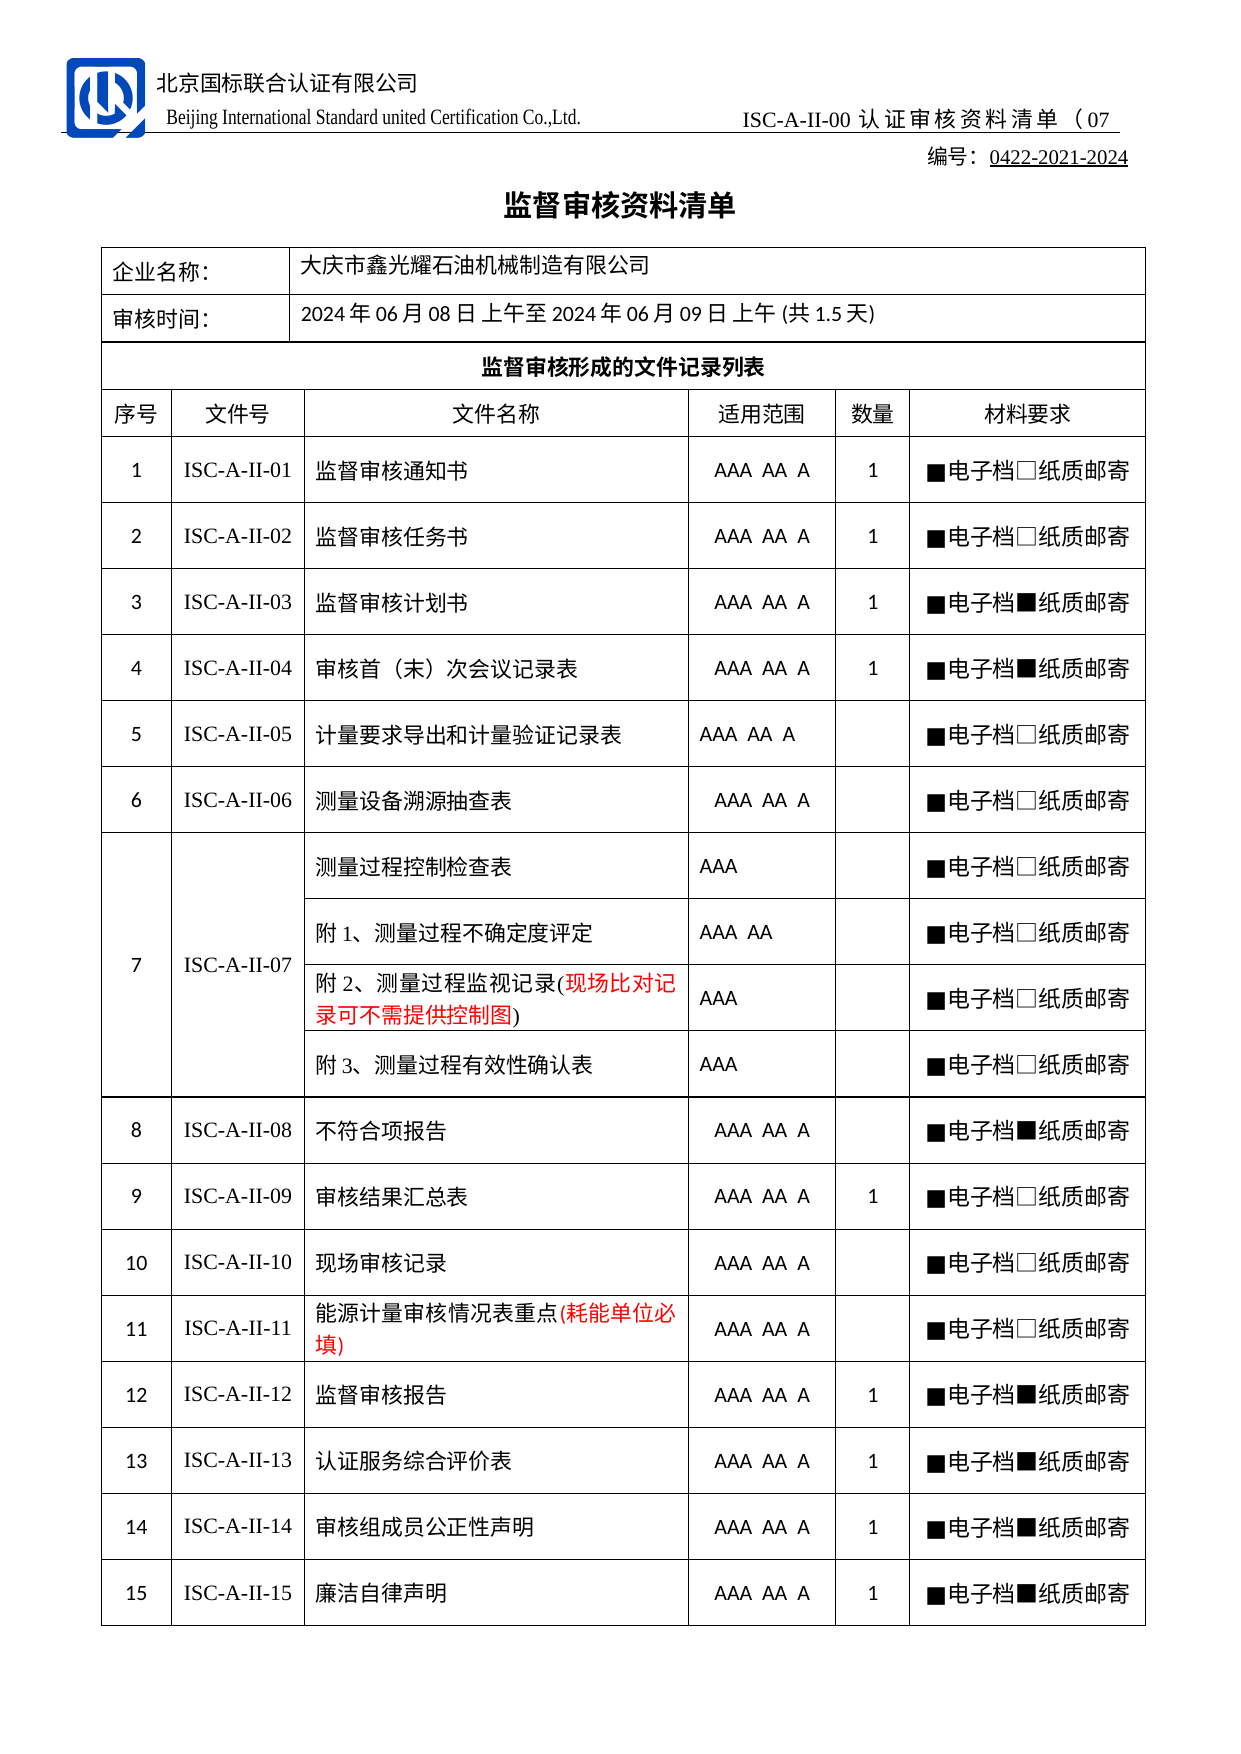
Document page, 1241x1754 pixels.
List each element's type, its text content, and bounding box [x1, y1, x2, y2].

table_cell ■电子档□纸质邮寄 [910, 767, 1145, 832]
table_cell ■电子档□纸质邮寄 [910, 965, 1145, 1030]
table_cell ■电子档■纸质邮寄 [910, 1428, 1145, 1493]
table_cell ■电子档□纸质邮寄 [910, 1296, 1145, 1361]
table_cell ISC-A-II-04 [172, 635, 304, 700]
table_cell 3 [102, 569, 171, 634]
text 监督审核资料清单 [112, 171, 1128, 236]
table_cell 审核首（末）次会议记录表 [305, 635, 688, 700]
table_cell 14 [102, 1494, 171, 1559]
table_cell AAA AA A [689, 503, 835, 568]
table_cell 不符合项报告 [305, 1098, 688, 1162]
table_cell [836, 1098, 909, 1162]
table_cell 1 [836, 569, 909, 634]
table_cell AAA AA A [689, 767, 835, 832]
table_cell 4 [102, 635, 171, 700]
table_cell [836, 1296, 909, 1361]
table_cell [836, 767, 909, 832]
table_cell 1 [836, 437, 909, 502]
table_cell 廉洁自律声明 [305, 1560, 688, 1625]
table_cell ■电子档□纸质邮寄 [910, 899, 1145, 964]
table_cell [836, 701, 909, 766]
table_cell 9 [102, 1164, 171, 1228]
table_cell 2 [102, 503, 171, 568]
table_cell 附3、测量过程有效性确认表 [305, 1031, 688, 1096]
table_cell 15 [102, 1560, 171, 1625]
table_cell 文件名称 [305, 390, 688, 436]
table_cell 7 [102, 833, 171, 1096]
table_cell AAA AA A [689, 635, 835, 700]
table_cell ISC-A-II-05 [172, 701, 304, 766]
table_cell 认证服务综合评价表 [305, 1428, 688, 1493]
table_header 大庆市鑫光耀石油机械制造有限公司 [290, 248, 1145, 294]
table_cell ■电子档■纸质邮寄 [910, 635, 1145, 700]
table_cell 监督审核通知书 [305, 437, 688, 502]
table_cell 1 [836, 1428, 909, 1493]
table_cell 1 [836, 503, 909, 568]
table_cell ■电子档□纸质邮寄 [910, 1230, 1145, 1294]
table_cell 审核组成员公正性声明 [305, 1494, 688, 1559]
table_cell 序号 [102, 390, 171, 436]
table_cell AAA AA A [689, 437, 835, 502]
table_cell ■电子档■纸质邮寄 [910, 1098, 1145, 1162]
table_cell 能源计量审核情况表重点(耗能单位必填) [305, 1296, 688, 1361]
text 编号：0422-2021-2024 [112, 139, 1128, 171]
table_cell 文件号 [172, 390, 304, 436]
table_cell 监督审核形成的文件记录列表 [102, 343, 1145, 389]
table_cell ISC-A-II-06 [172, 767, 304, 832]
table_cell ■电子档■纸质邮寄 [910, 569, 1145, 634]
table_cell 审核结果汇总表 [305, 1164, 688, 1228]
table_cell ■电子档■纸质邮寄 [910, 1362, 1145, 1427]
table_cell ISC-A-II-08 [172, 1098, 304, 1162]
table_cell ISC-A-II-10 [172, 1230, 304, 1294]
table_cell 6 [102, 767, 171, 832]
table_cell 审核时间： [102, 295, 289, 341]
table_cell 8 [102, 1098, 171, 1162]
table_cell AAA AA A [689, 1230, 835, 1294]
table_cell [836, 833, 909, 898]
table_cell ISC-A-II-07 [172, 833, 304, 1096]
table_cell ■电子档■纸质邮寄 [910, 1560, 1145, 1625]
table_cell 1 [102, 437, 171, 502]
table_cell 1 [836, 1362, 909, 1427]
table_cell 测量设备溯源抽查表 [305, 767, 688, 832]
table_cell ISC-A-II-01 [172, 437, 304, 502]
table_cell ■电子档□纸质邮寄 [910, 1031, 1145, 1096]
table_cell 2024年06月08日 上午至2024年06月09日 上午 (共1.5天) [290, 295, 1145, 341]
table_cell 监督审核任务书 [305, 503, 688, 568]
table_cell [836, 1230, 909, 1294]
picture [66, 58, 145, 138]
table_cell 监督审核报告 [305, 1362, 688, 1427]
table_cell AAA AA A [689, 569, 835, 634]
table_cell 12 [102, 1362, 171, 1427]
table_cell 11 [102, 1296, 171, 1361]
table_cell ISC-A-II-09 [172, 1164, 304, 1228]
table_cell ISC-A-II-03 [172, 569, 304, 634]
table_cell ISC-A-II-02 [172, 503, 304, 568]
table_cell 测量过程控制检查表 [305, 833, 688, 898]
table_cell AAA AA A [689, 1164, 835, 1228]
table_cell 1 [836, 1164, 909, 1228]
table_header 企业名称： [102, 248, 289, 294]
table_cell ISC-A-II-14 [172, 1494, 304, 1559]
table_cell AAA [689, 965, 835, 1030]
table_cell AAA [689, 1031, 835, 1096]
table_cell [836, 899, 909, 964]
table_cell 5 [102, 701, 171, 766]
table_cell ■电子档□纸质邮寄 [910, 1164, 1145, 1228]
table_cell ■电子档□纸质邮寄 [910, 503, 1145, 568]
table_cell 10 [102, 1230, 171, 1294]
table_cell AAA AA A [689, 1560, 835, 1625]
table_cell [836, 965, 909, 1030]
table_cell ■电子档□纸质邮寄 [910, 833, 1145, 898]
table_cell ISC-A-II-13 [172, 1428, 304, 1493]
table_cell ISC-A-II-11 [172, 1296, 304, 1361]
table_cell 1 [836, 1494, 909, 1559]
table_cell 现场审核记录 [305, 1230, 688, 1294]
table_cell 适用范围 [689, 390, 835, 436]
table_cell 附2、测量过程监视记录(现场比对记录可不需提供控制图) [305, 965, 688, 1030]
table_cell AAA AA A [689, 1428, 835, 1493]
table_cell ■电子档■纸质邮寄 [910, 1494, 1145, 1559]
table_cell 1 [836, 635, 909, 700]
table_cell 计量要求导出和计量验证记录表 [305, 701, 688, 766]
table_cell AAA [689, 833, 835, 898]
table_cell AAA AA A [689, 1098, 835, 1162]
table_cell AAA AA [689, 899, 835, 964]
table_cell ISC-A-II-12 [172, 1362, 304, 1427]
table_cell AAA AA A [689, 1362, 835, 1427]
table_cell 材料要求 [910, 390, 1145, 436]
table_cell 13 [102, 1428, 171, 1493]
table_cell [836, 1031, 909, 1096]
table_cell ■电子档□纸质邮寄 [910, 437, 1145, 502]
table_cell 数量 [836, 390, 909, 436]
table_cell AAA AA A [689, 1296, 835, 1361]
table_cell 1 [836, 1560, 909, 1625]
table_cell AAA AA A [689, 701, 835, 766]
table_cell AAA AA A [689, 1494, 835, 1559]
table_cell 附1、测量过程不确定度评定 [305, 899, 688, 964]
table_cell 监督审核计划书 [305, 569, 688, 634]
table_cell ■电子档□纸质邮寄 [910, 701, 1145, 766]
table_cell ISC-A-II-15 [172, 1560, 304, 1625]
